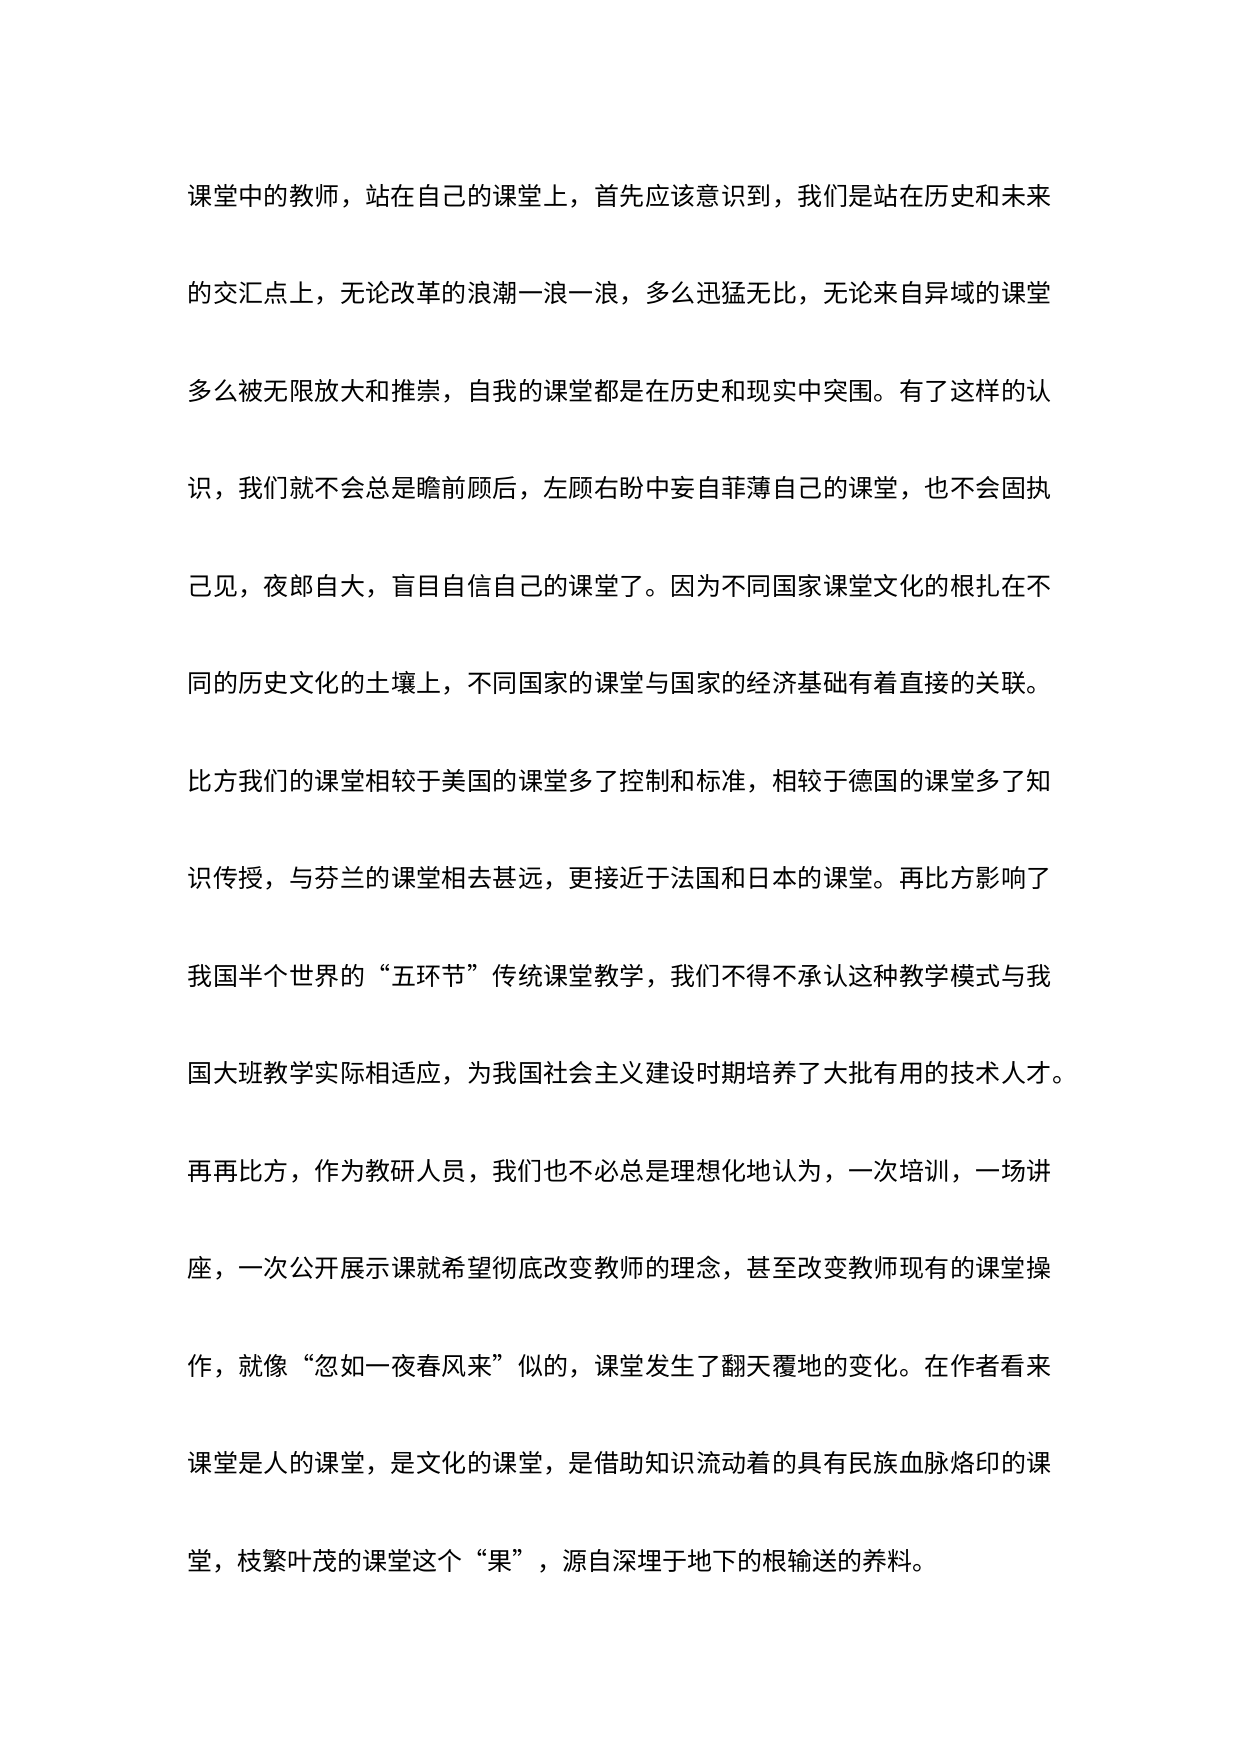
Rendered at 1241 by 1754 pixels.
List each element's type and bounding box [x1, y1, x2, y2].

text [187, 162, 1053, 1592]
